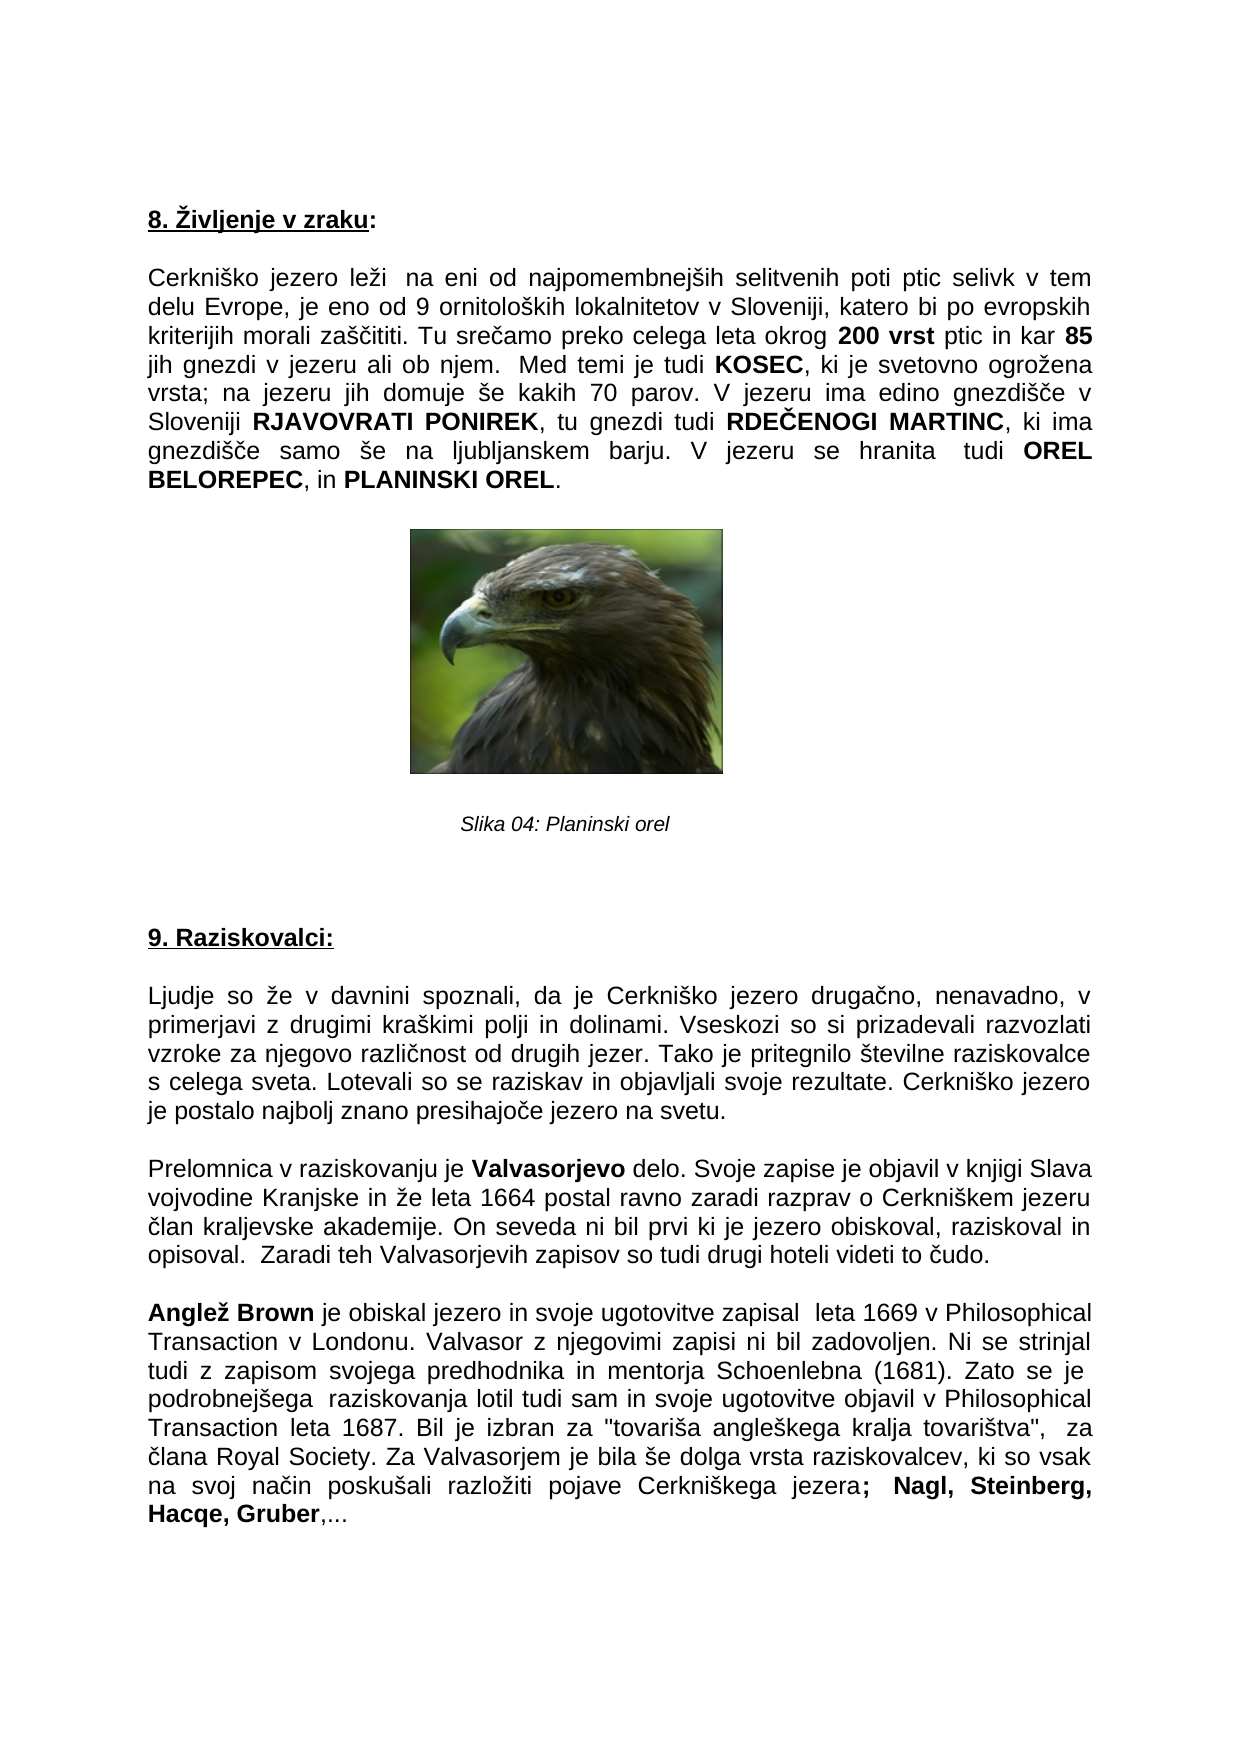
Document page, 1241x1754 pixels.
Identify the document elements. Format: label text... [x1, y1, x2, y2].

text Cerkniško jezero leži na eni od najpomembnejših selitvenih poti ptic selivk v tem delu Evrope, je eno od 9 ornitoloških lokalnitetov v Sloveniji, katero bi po evropskih kriterijih morali zaščititi. Tu srečamo preko celega leta okrog 200 vrst ptic in kar 85 jih gnezdi v jezeru ali ob njem. Med temi je tudi KOSEC, ki je svetovno ogrožena vrsta; na jezeru jih domuje še kakih 70 parov. V jezeru ima edino gnezdišče v Sloveniji RJAVOVRATI PONIREK, tu gnezdi tudi RDEČENOGI MARTINC, ki ima gnezdišče samo še na ljubljanskem barju. V jezeru se hranita tudi OREL BELOREPEC, in PLANINSKI OREL. [148, 696, 1093, 926]
picture [410, 962, 723, 1206]
text 9. Raziskovalci: [148, 1356, 1093, 1384]
text 8. Življenje v zraku: [148, 638, 1093, 667]
text Veliki Altar, Mali altar in Beček , Levišča, blizu Otoka, Vrata, med Otokom in polotokom, Kotel v Zadnjem kraju, Mala in Velika Češnjica v Zadnjem kraju ob Vratih, Ajnce jame, pri Malem altarju, Mala in Velika ponikev in Golobinka ki leže ob Strženu, Retje in Sitarica, ki leže ob desnem bregu Stržena, Vodonos, skupina 14 jam, Križ, kjer se združita Cerkniščica in ostanek Stržena, Rešeto s skupino jam, Velika in Mala Karlovica in Oknice, ki leže pod Dolenjo vasjo, Svinjska jama, Kamenje in Narti. [148, 148, 1093, 320]
text V jezeru živi 10 vrst rib; ščuka, klen, krap, linj, menek, mali in veliki glavač, rdečeperka, ostriž, potočna postrv in podust. Izumrla je jezerska postrv. Od teh 10 vrst je 7 avtohtonih, od drugod pa so prinesli rdečeperko, krape in ostriže. Na vzhodnem delu jezera (Dovice) pa raste edina mesojeda rastlina v Sloveniji; OKROGLOLISTA ROSIKA, ki je svetovno ogrožena vrsta. [148, 407, 1093, 551]
text Slika 04: Planinski orel [148, 1245, 1093, 1269]
text Ljudje so že v davnini spoznali, da je Cerkniško jezero drugačno, nenavadno, v primerjavi z drugimi kraškimi polji in dolinami. Vseskozi so si prizadevali razvozlati vzroke za njegovo različnost od drugih jezer. Tako je pritegnilo številne raziskovalce s celega sveta. Lotevali so se raziskav in objavljali svoje rezultate. Cerkniško jezero je postalo najbolj znano presihajoče jezero na svetu. [148, 1414, 1093, 1557]
text 7. Življenje v vodi: [148, 349, 1093, 378]
